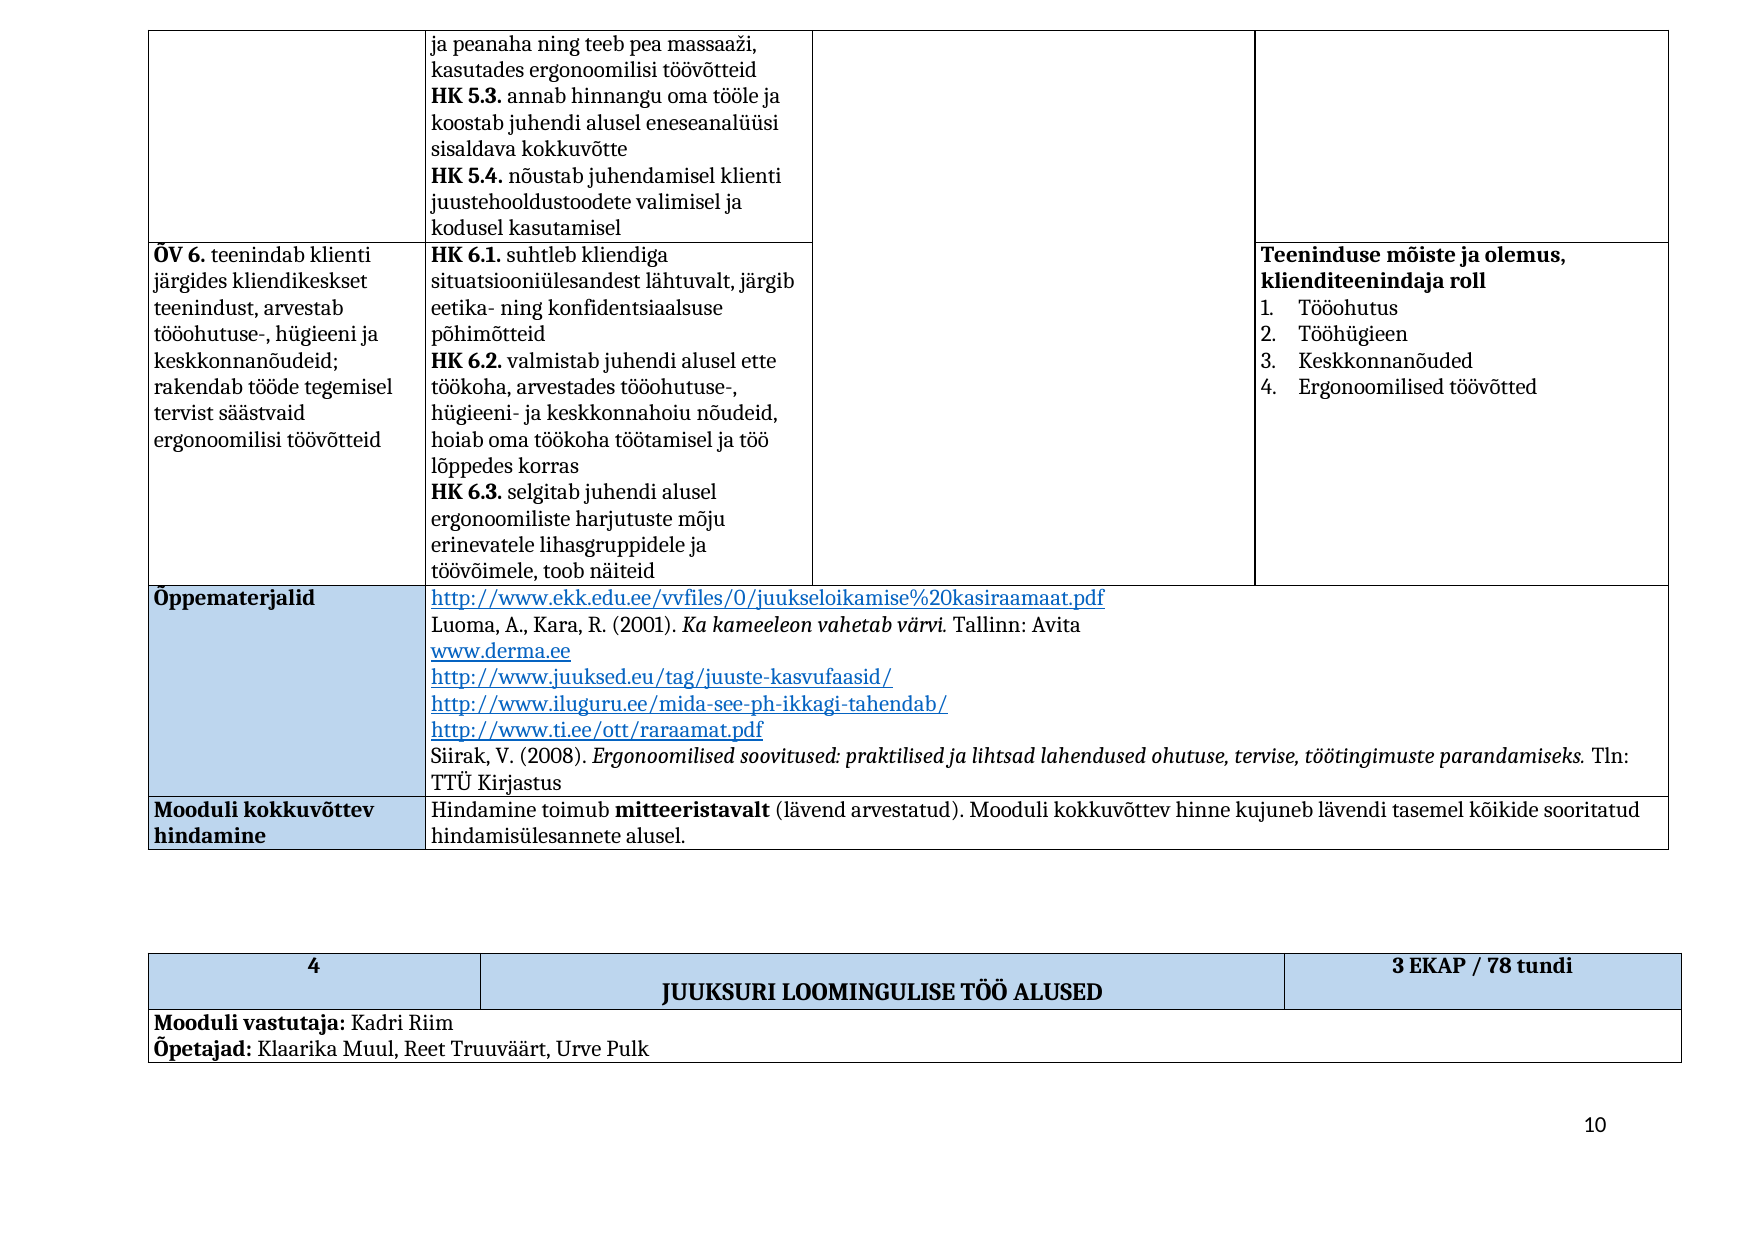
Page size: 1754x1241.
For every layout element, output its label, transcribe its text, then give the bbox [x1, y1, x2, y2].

table_header JUUKSURI LOOMINGULISE TÖÖ ALUSED [481, 954, 1284, 1009]
table_cell http://www.ekk.edu.ee/vvfiles/0/juukseloikamise%20kasiraamaat.pdf Luoma, A., Kara, R. (2001). Ka kameeleon vahetab värvi. Tallinn: Avita www.derma.ee http://www.juuksed.eu/tag/juuste-kasvufaasid/ http://www.iluguru.ee/mida-see-ph-ikkagi-tahendab/ http://www.ti.ee/ott/raraamat.pdf Siirak, V. (2008). Ergonoomilised soovitused: praktilised ja lihtsad lahendused ohutuse, tervise, töötingimuste parandamiseks. Tln: TTÜ Kirjastus [426, 586, 1668, 796]
table_cell ÕV 6. teenindab klienti järgides kliendikeskset teenindust, arvestab tööohutuse-, hügieeni ja keskkonnanõudeid; rakendab tööde tegemisel tervist säästvaid ergonoomilisi töövõtteid [149, 243, 425, 584]
table_cell Mooduli vastutaja: Kadri Riim Õpetajad: Klaarika Muul, Reet Truuväärt, Urve Pulk [149, 1010, 1681, 1062]
table_cell Teeninduse mõiste ja olemus, klienditeenindaja roll Tööohutus Tööhügieen Keskkonnanõuded Ergonoomilised töövõtted [1256, 243, 1668, 584]
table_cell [149, 31, 425, 241]
table_cell HK 6.1. suhtleb kliendiga situatsiooniülesandest lähtuvalt, järgib eetika- ning konfidentsiaalsuse põhimõtteid HK 6.2. valmistab juhendi alusel ette töökoha, arvestades tööohutuse-, hügieeni- ja keskkonnahoiu nõudeid, hoiab oma töökoha töötamisel ja töö lõppedes korras HK 6.3. selgitab juhendi alusel ergonoomiliste harjutuste mõju erinevatele lihasgruppidele ja töövõimele, toob näiteid [426, 243, 812, 584]
table_header 3 EKAP / 78 tundi [1285, 954, 1681, 1009]
table_header 4 [149, 954, 480, 1009]
table_cell [813, 31, 1254, 584]
table_cell Õppematerjalid [149, 586, 425, 796]
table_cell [426, 31, 812, 241]
table_cell [1256, 31, 1668, 241]
table_cell Hindamine toimub mitteeristavalt (lävend arvestatud). Mooduli kokkuvõttev hinne kujuneb lävendi tasemel kõikide sooritatud hindamisülesannete alusel. [426, 797, 1668, 849]
table_cell Mooduli kokkuvõttev hindamine [149, 797, 425, 849]
